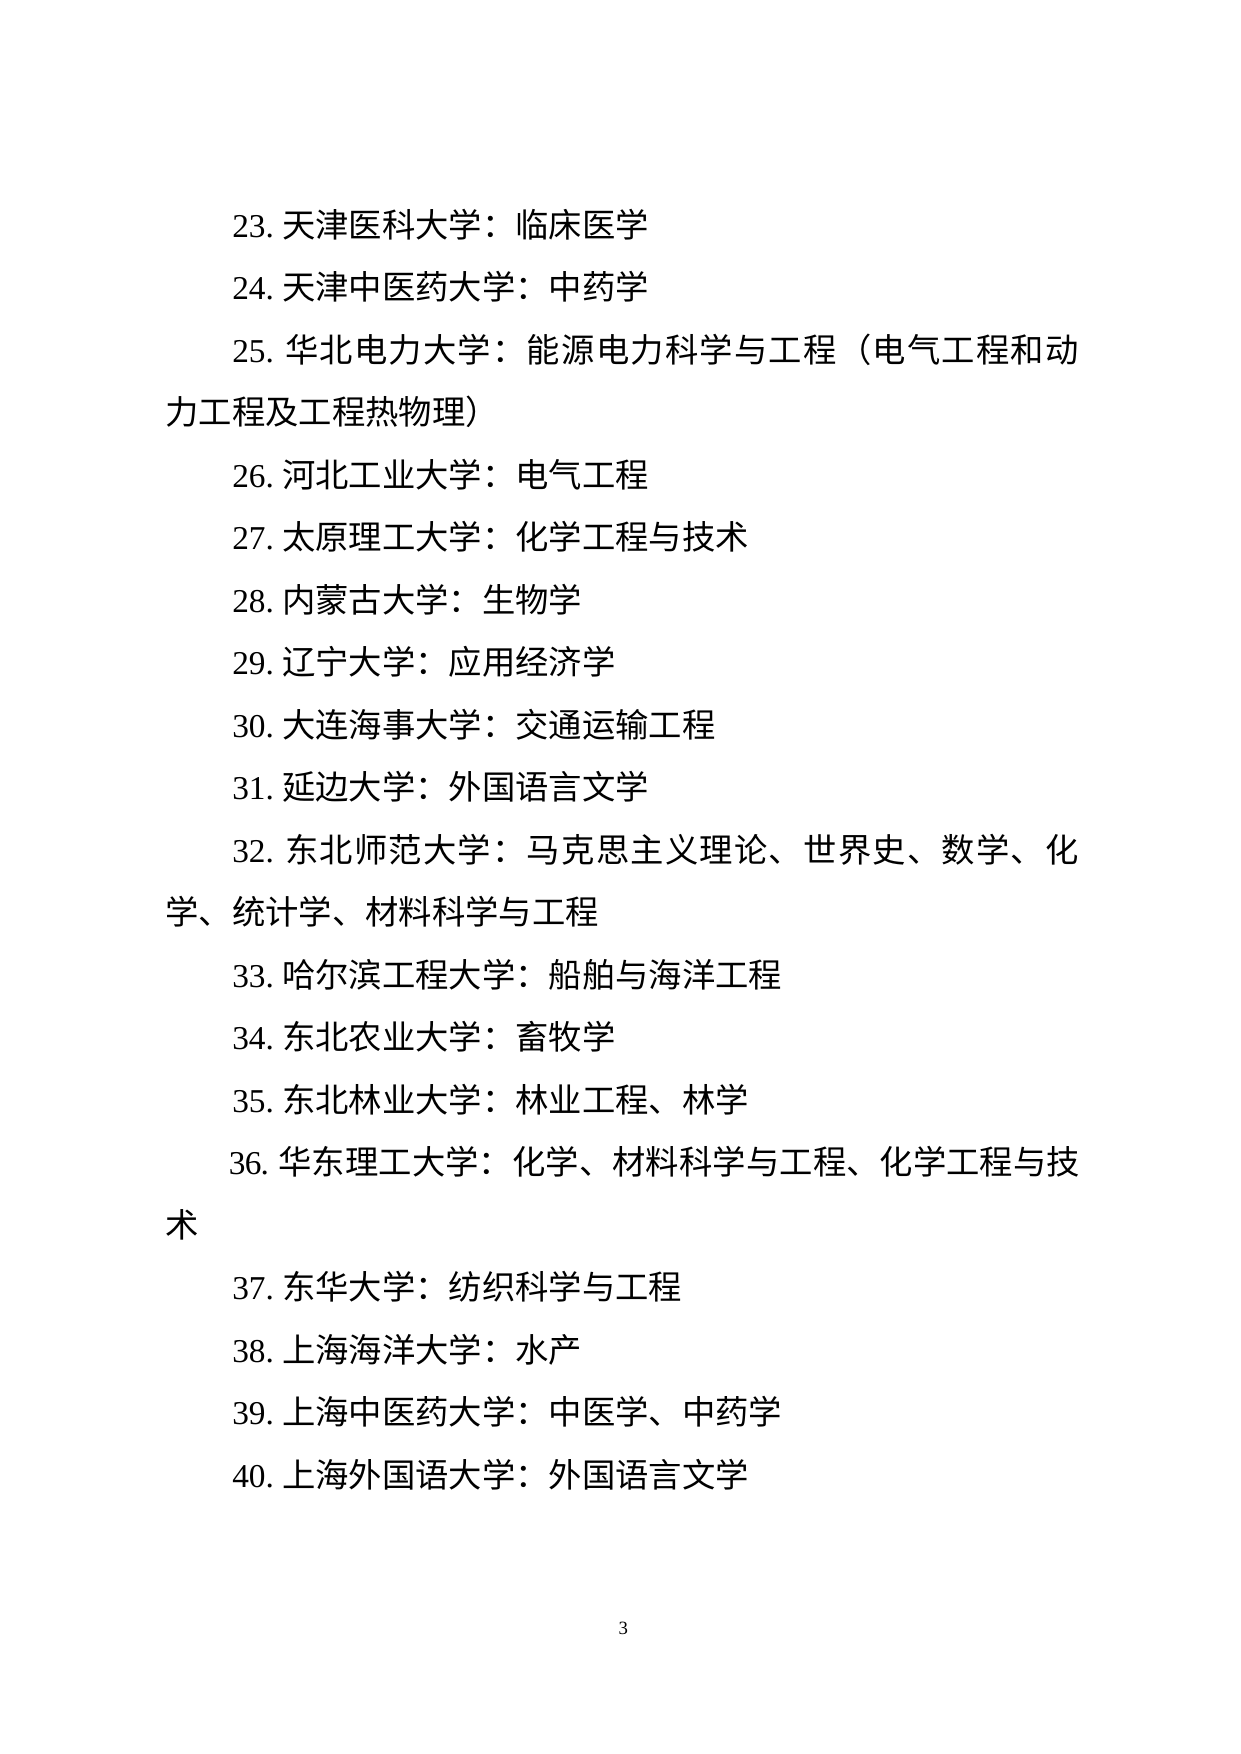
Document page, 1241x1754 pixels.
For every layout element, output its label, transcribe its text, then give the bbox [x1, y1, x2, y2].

text 29. 辽宁大学：应用经济学 [165, 624, 1081, 687]
text 32. 东北师范大学：马克思主义理论、世界史、数学、化学、统计学、材料科学与工程 [165, 812, 1081, 937]
text 33. 哈尔滨工程大学：船舶与海洋工程 [165, 937, 1081, 999]
text 35. 东北林业大学：林业工程、林学 [165, 1062, 1081, 1124]
text 25. 华北电力大学：能源电力科学与工程（电气工程和动力工程及工程热物理） [165, 312, 1081, 437]
text 39. 上海中医药大学：中医学、中药学 [165, 1374, 1081, 1437]
text 40. 上海外国语大学：外国语言文学 [165, 1437, 1081, 1499]
text 34. 东北农业大学：畜牧学 [165, 999, 1081, 1062]
text 28. 内蒙古大学：生物学 [165, 562, 1081, 624]
text 30. 大连海事大学：交通运输工程 [165, 687, 1081, 749]
text 37. 东华大学：纺织科学与工程 [165, 1249, 1081, 1312]
text 31. 延边大学：外国语言文学 [165, 749, 1081, 812]
text 36. 华东理工大学：化学、材料科学与工程、化学工程与技术 [165, 1124, 1081, 1249]
text 23. 天津医科大学：临床医学 [165, 187, 1081, 249]
text 24. 天津中医药大学：中药学 [165, 249, 1081, 312]
text 27. 太原理工大学：化学工程与技术 [165, 499, 1081, 562]
text 38. 上海海洋大学：水产 [165, 1312, 1081, 1374]
text 26. 河北工业大学：电气工程 [165, 437, 1081, 499]
